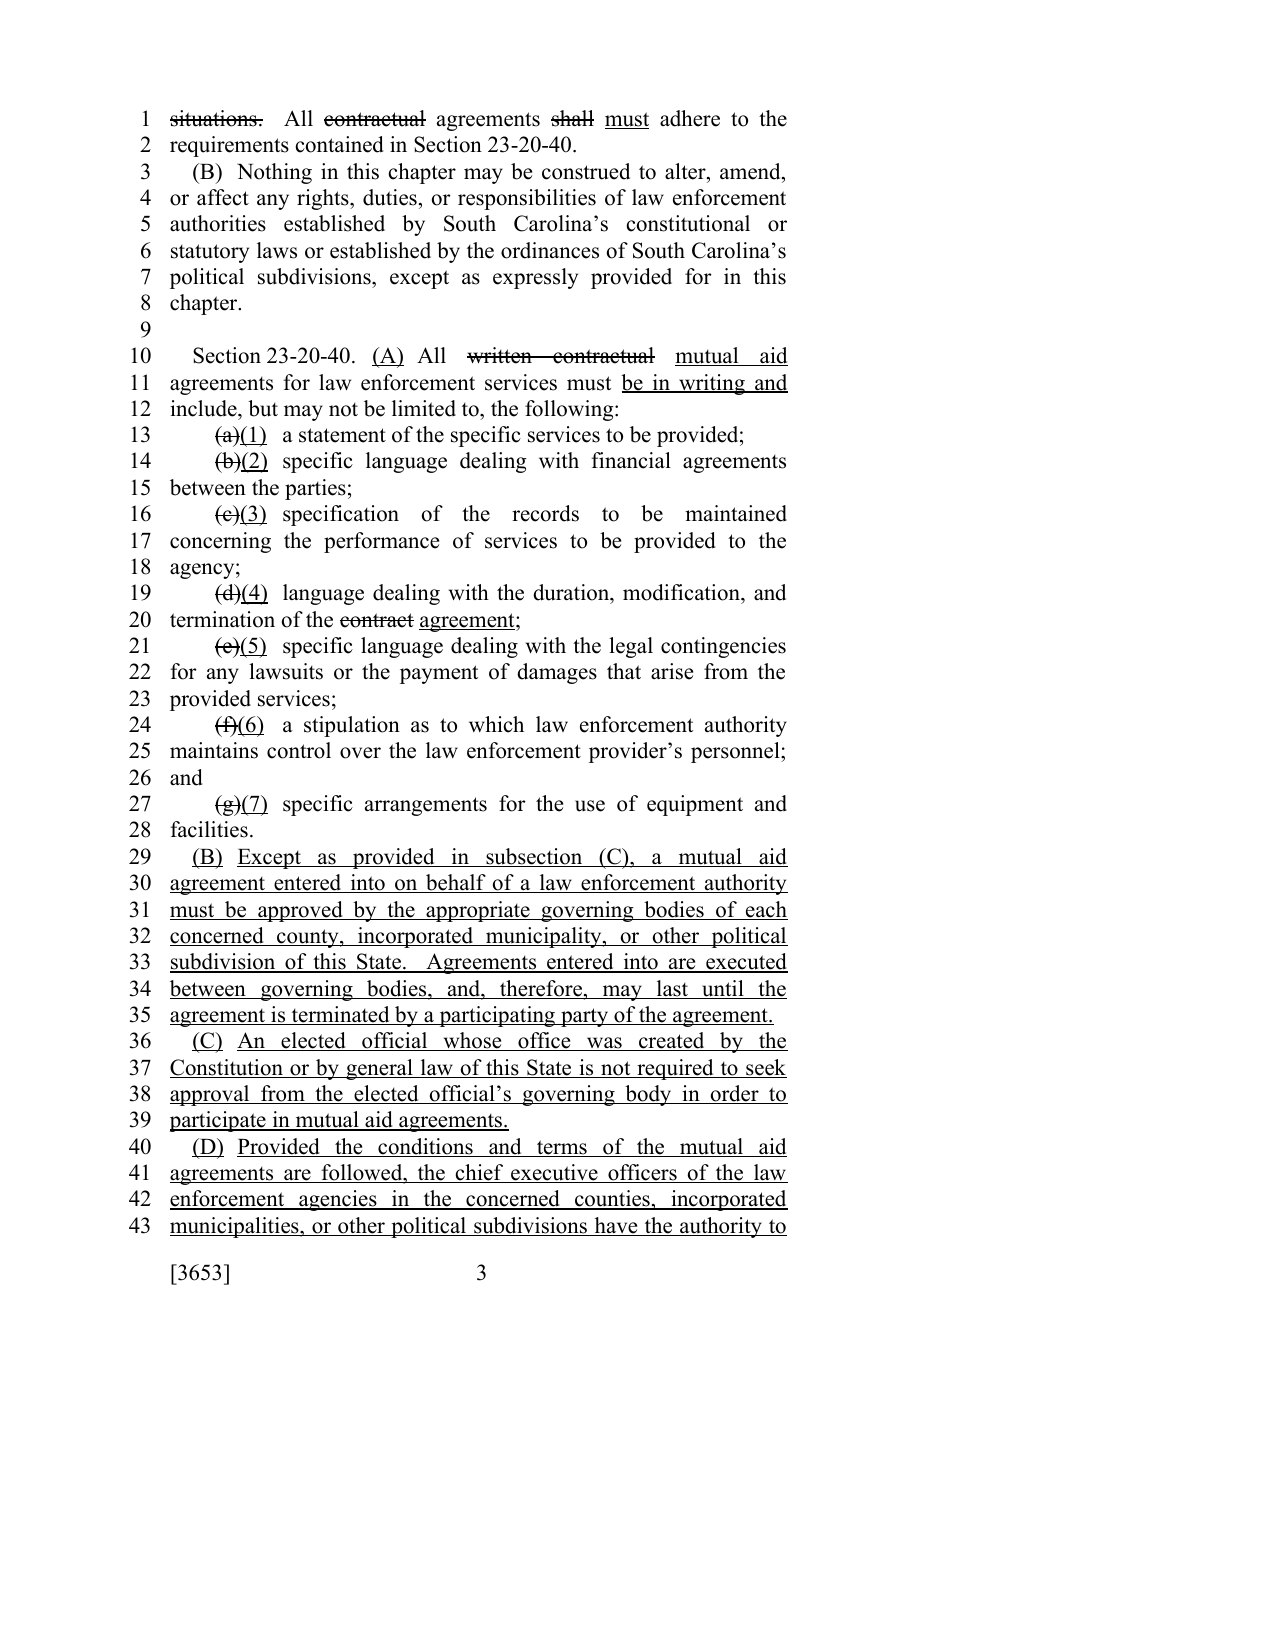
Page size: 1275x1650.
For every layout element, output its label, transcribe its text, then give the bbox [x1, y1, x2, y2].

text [169, 1209, 787, 1235]
text (b)(2) specific language dealing with financial agreements between the parties; [169, 448, 787, 500]
text Section 23-20-40. (A) All written contractual mutual aid agreements for law enforcement services must be in writing and include, but may not be limited to, the following: [169, 342, 787, 421]
text (C) An elected official whose office was created by the Constitution or by general law of this State is not required to seek approval from the elected official’s governing body in order to participate in mutual aid agreements. [169, 1027, 787, 1077]
text (g)(7) specific arrangements for the use of equipment and facilities. [169, 790, 787, 843]
text (C) An elected official whose office was created by the Constitution or by general law of this State is not required to seek approval from the elected official’s governing body in order to participate in mutual aid agreements. [169, 1078, 787, 1103]
text (a)(1) a statement of the specific services to be provided; [169, 421, 787, 448]
text (e)(5) specific language dealing with the legal contingencies for any lawsuits or the payment of damages that arise from the provided services; [169, 632, 787, 711]
text (c)(3) specification of the records to be maintained concerning the performance of services to be provided to the agency; [169, 500, 787, 579]
text (d)(4) language dealing with the duration, modification, and termination of the contract agreement; [169, 579, 787, 632]
text (B) Except as provided in subsection (C), a mutual aid agreement entered into on behalf of a law enforcement authority must be approved by the appropriate governing bodies of each concerned county, incorporated municipality, or other political subdivision of this State. Agreements entered into are executed between governing bodies, and, therefore, may last until the agreement is terminated by a participating party of the agreement. [169, 843, 787, 892]
text (f)(6) a stipulation as to which law enforcement authority maintains control over the law enforcement provider’s personnel; and [169, 711, 787, 790]
text (C) An elected official whose office was created by the Constitution or by general law of this State is not required to seek approval from the elected official’s governing body in order to participate in mutual aid agreements. [169, 1104, 787, 1133]
text (B) Nothing in this chapter may be construed to alter, amend, or affect any rights, duties, or responsibilities of law enforcement authorities established by South Carolina’s constitutional or statutory laws or established by the ordinances of South Carolina’s political subdivisions, except as expressly provided for in this chapter. [169, 158, 787, 316]
